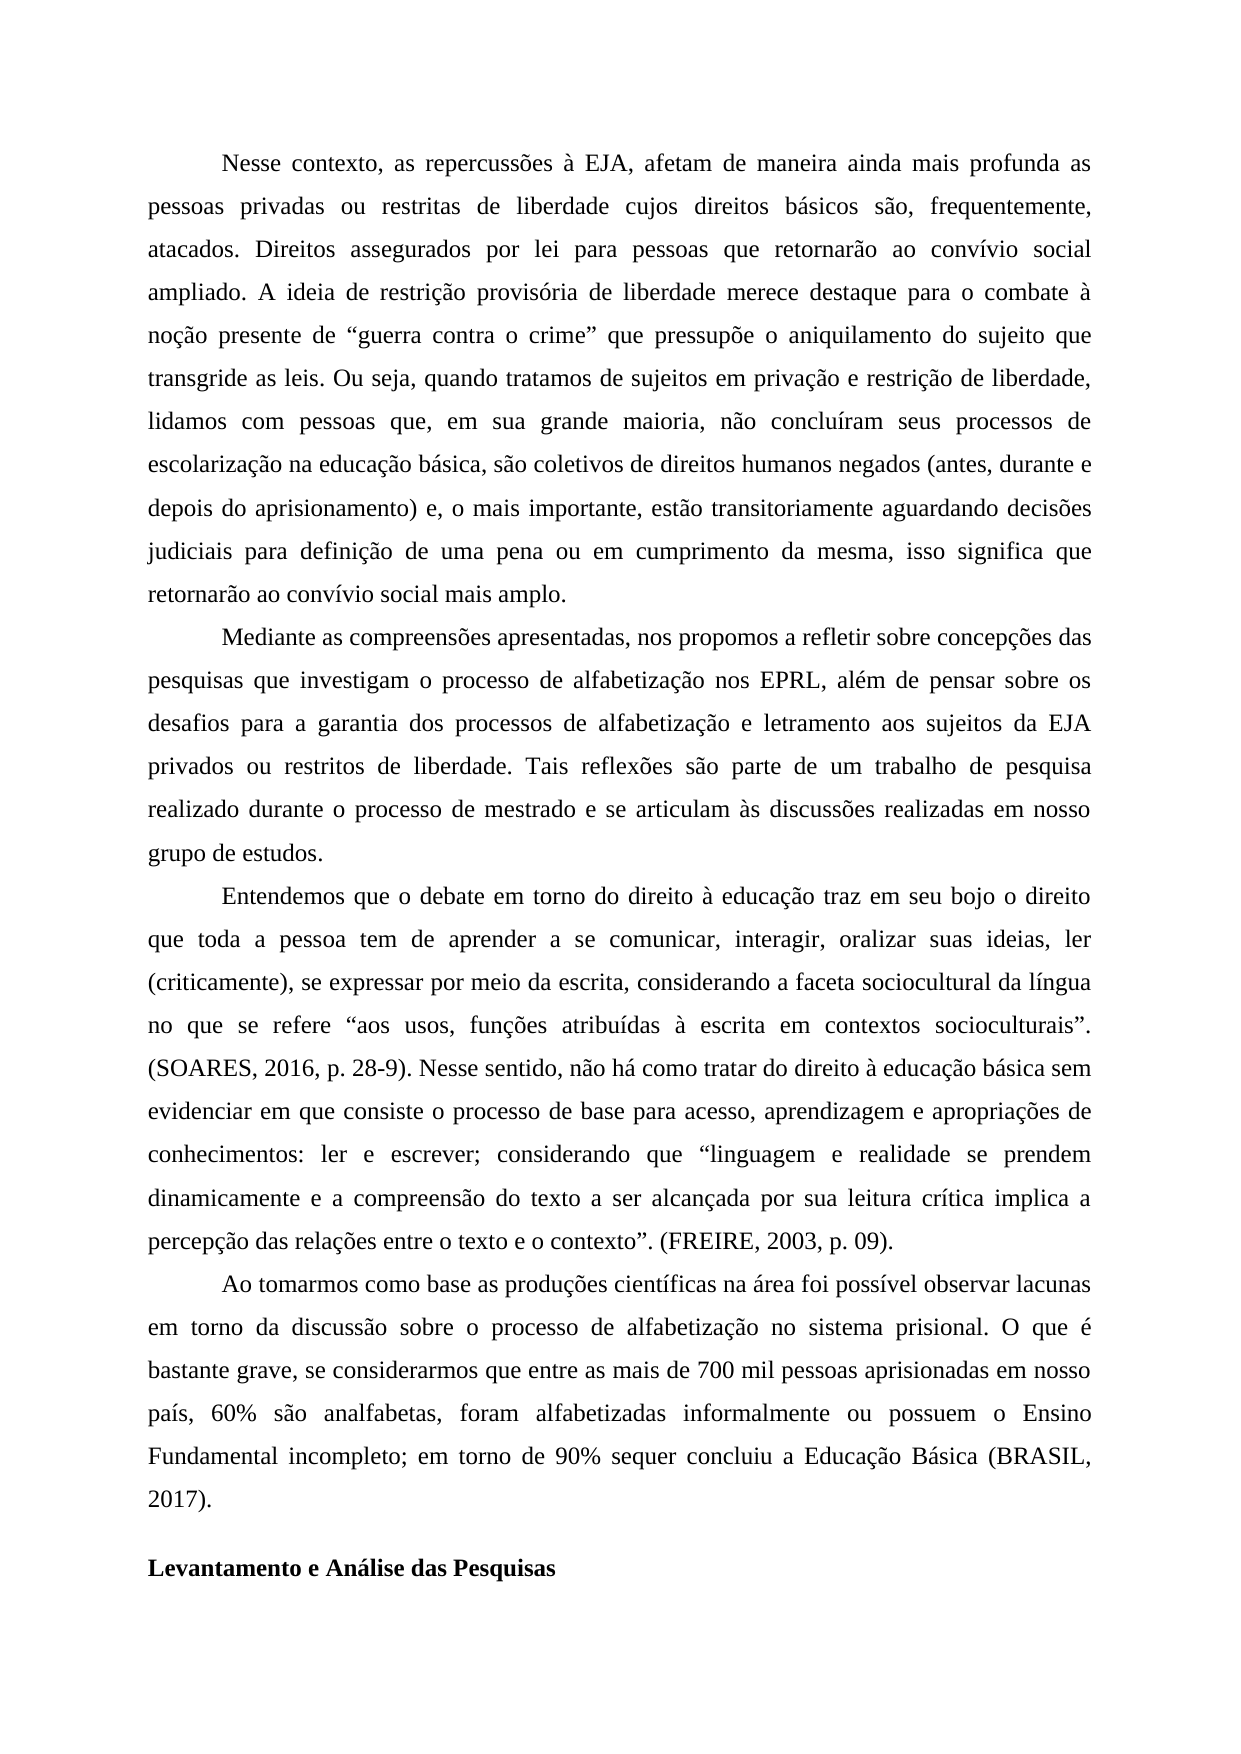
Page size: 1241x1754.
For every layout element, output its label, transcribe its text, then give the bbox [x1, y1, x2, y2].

text Levantamento e Análise das Pesquisas [148, 1553, 1092, 1581]
text Mediante as compreensões apresentadas, nos propomos a refletir sobre concepções das pesquisas que investigam o processo de alfabetização nos EPRL, além de pensar sobre os desafios para a garantia dos processos de alfabetização e letramento aos sujeitos da EJA privados ou restritos de liberdade. Tais reflexões são parte de um trabalho de pesquisa realizado durante o processo de mestrado e se articulam às discussões realizadas em nosso grupo de estudos. [148, 622, 1092, 866]
text Nesse contexto, as repercussões à EJA, afetam de maneira ainda mais profunda as pessoas privadas ou restritas de liberdade cujos direitos básicos são, frequentemente, atacados. Direitos assegurados por lei para pessoas que retornarão ao convívio social ampliado. A ideia de restrição provisória de liberdade merece destaque para o combate à noção presente de “guerra contra o crime” que pressupõe o aniquilamento do sujeito que transgride as leis. Ou seja, quando tratamos de sujeitos em privação e restrição de liberdade, lidamos com pessoas que, em sua grande maioria, não concluíram seus processos de escolarização na educação básica, são coletivos de direitos humanos negados (antes, durante e depois do aprisionamento) e, o mais importante, estão transitoriamente aguardando decisões judiciais para definição de uma pena ou em cumprimento da mesma, isso significa que retornarão ao convívio social mais amplo. [148, 148, 1092, 608]
text Entendemos que o debate em torno do direito à educação traz em seu bojo o direito que toda a pessoa tem de aprender a se comunicar, interagir, oralizar suas ideias, ler (criticamente), se expressar por meio da escrita, considerando a faceta sociocultural da língua no que se refere “aos usos, funções atribuídas à escrita em contextos socioculturais”. (SOARES, 2016, p. 28-9). Nesse sentido, não há como tratar do direito à educação básica sem evidenciar em que consiste o processo de base para acesso, aprendizagem e apropriações de conhecimentos: ler e escrever; considerando que “linguagem e realidade se prendem dinamicamente e a compreensão do texto a ser alcançada por sua leitura crítica implica a percepção das relações entre o texto e o contexto”. (FREIRE, 2003, p. 09). [148, 881, 1092, 1254]
text Ao tomarmos como base as produções científicas na área foi possível observar lacunas em torno da discussão sobre o processo de alfabetização no sistema prisional. O que é bastante grave, se considerarmos que entre as mais de 700 mil pessoas aprisionadas em nosso país, 60% são analfabetas, foram alfabetizadas informalmente ou possuem o Ensino Fundamental incompleto; em torno de 90% sequer concluiu a Educação Básica (BRASIL, 2017). [148, 1269, 1092, 1513]
